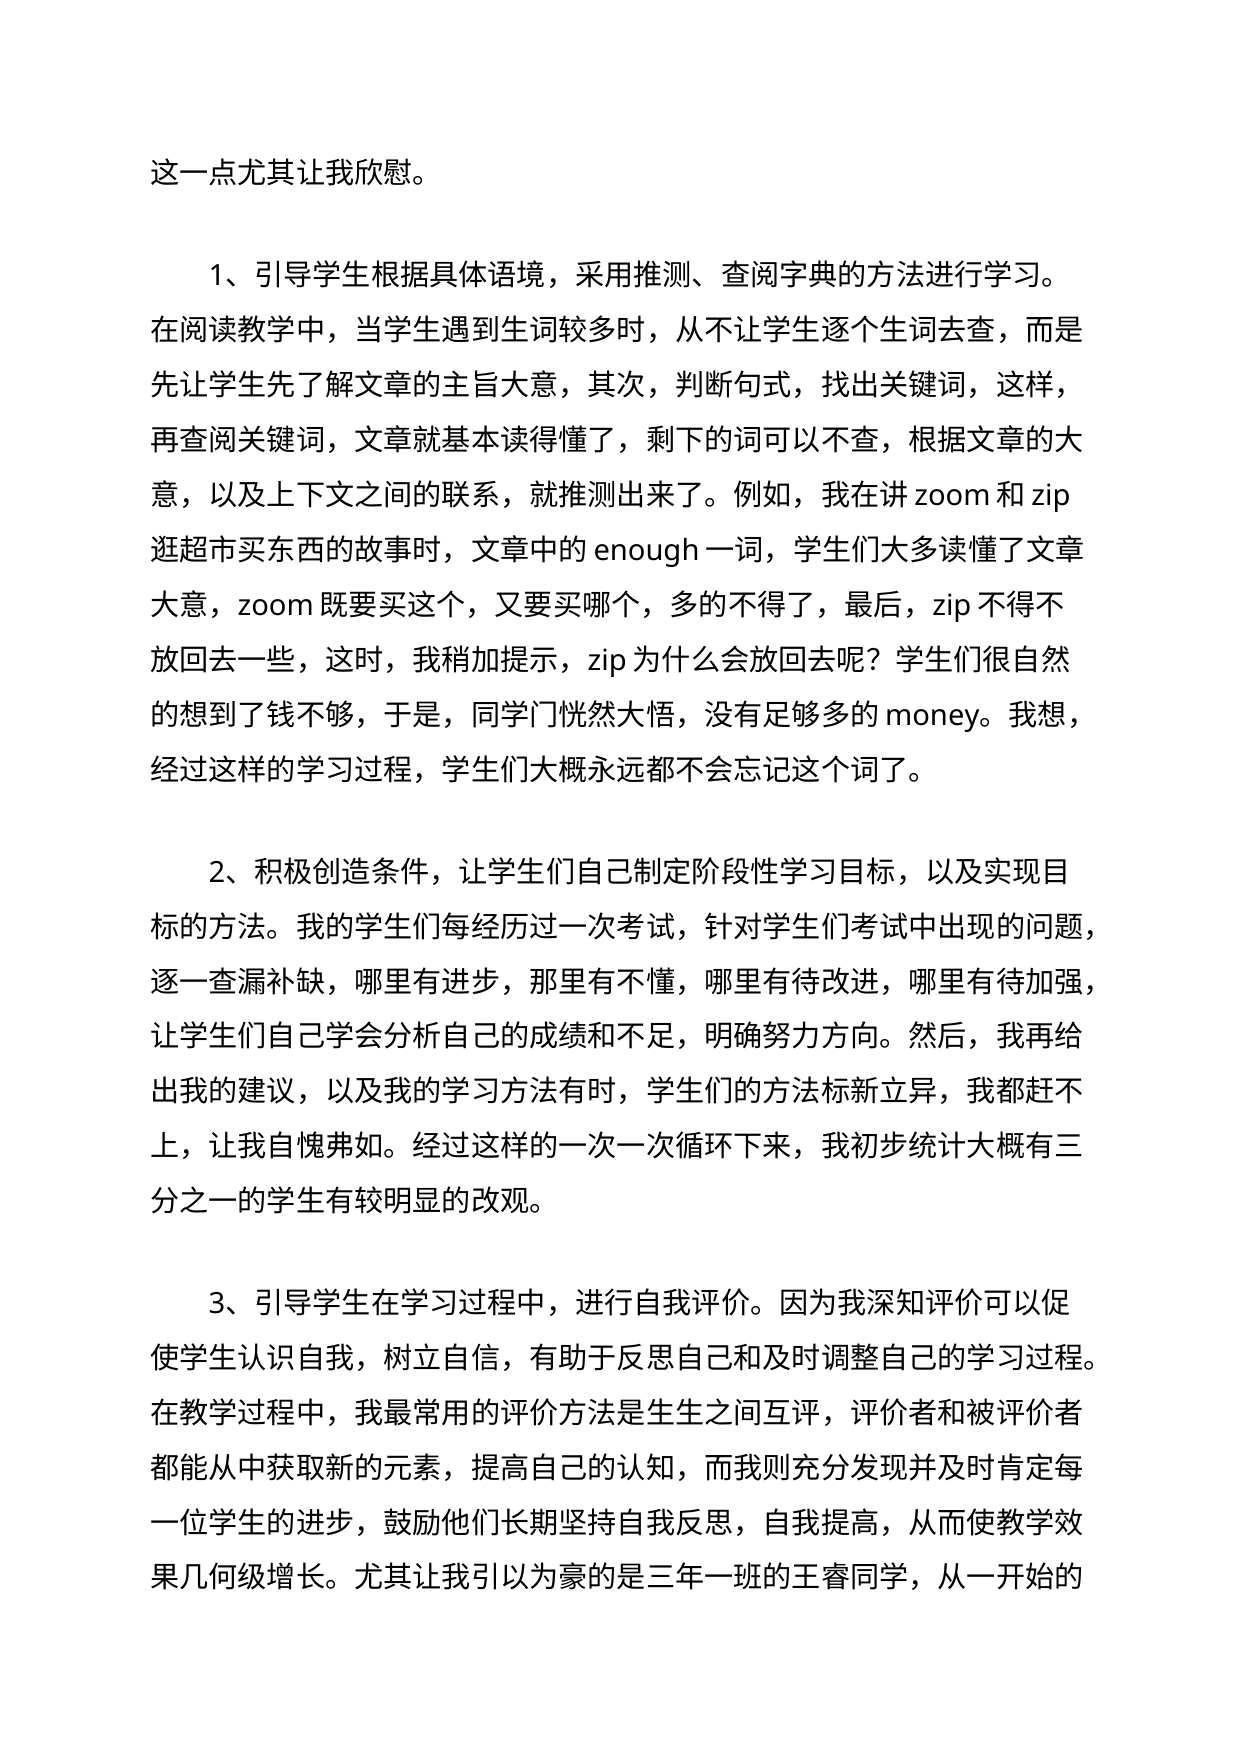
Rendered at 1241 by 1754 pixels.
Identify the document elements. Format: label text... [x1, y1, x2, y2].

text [150, 150, 1090, 192]
text 1、引导学生根据具体语境，采用推测、查阅字典的方法进行学习。在阅读教学中，当学生遇到生词较多时，从不让学生逐个生词去查，而是先让学生先了解文章的主旨大意，其次，判断句式，找出关键词，这样，再查阅关键词，文章就基本读得懂了，剩下的词可以不查，根据文章的大意，以及上下文之间的联系，就推测出来了。例如，我在讲zoom和zip逛超市买东西的故事时，文章中的enough一词，学生们大多读懂了文章大意，zoom既要买这个，又要买哪个，多的不得了，最后，zip不得不放回去一些，这时，我稍加提示，zip为什么会放回去呢？学生们很自然的想到了钱不够，于是，同学门恍然大悟，没有足够多的money。我想，经过这样的学习过程，学生们大概永远都不会忘记这个词了。 [150, 252, 1090, 789]
text 2、积极创造条件，让学生们自己制定阶段性学习目标，以及实现目标的方法。我的学生们每经历过一次考试，针对学生们考试中出现的问题，逐一查漏补缺，哪里有进步，那里有不懂，哪里有待改进，哪里有待加强，让学生们自己学会分析自己的成绩和不足，明确努力方向。然后，我再给出我的建议，以及我的学习方法有时，学生们的方法标新立异，我都赶不上，让我自愧弗如。经过这样的一次一次循环下来，我初步统计大概有三分之一的学生有较明显的改观。 [150, 848, 1090, 1220]
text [150, 1279, 1090, 1596]
